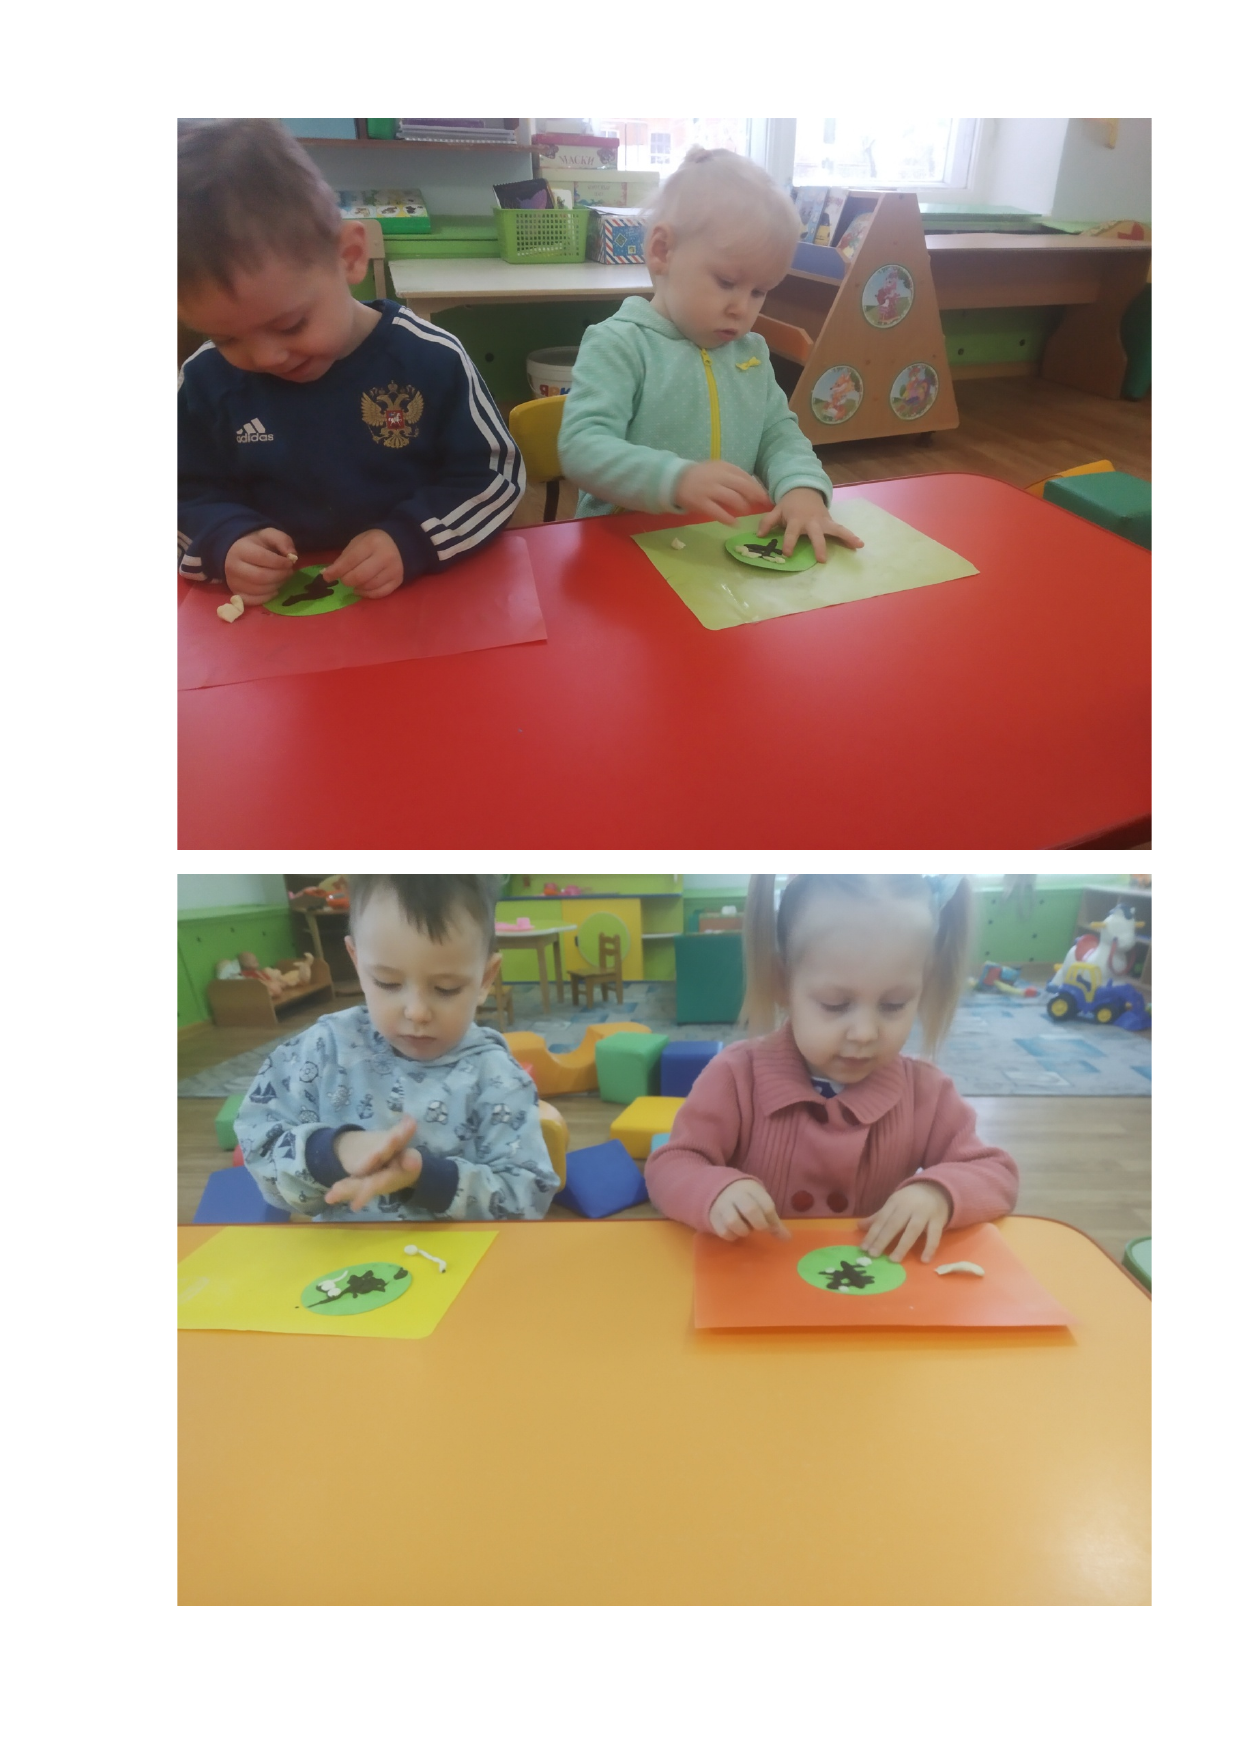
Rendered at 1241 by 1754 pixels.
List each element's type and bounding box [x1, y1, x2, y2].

picture [177, 874, 1152, 1606]
picture [177, 118, 1152, 850]
